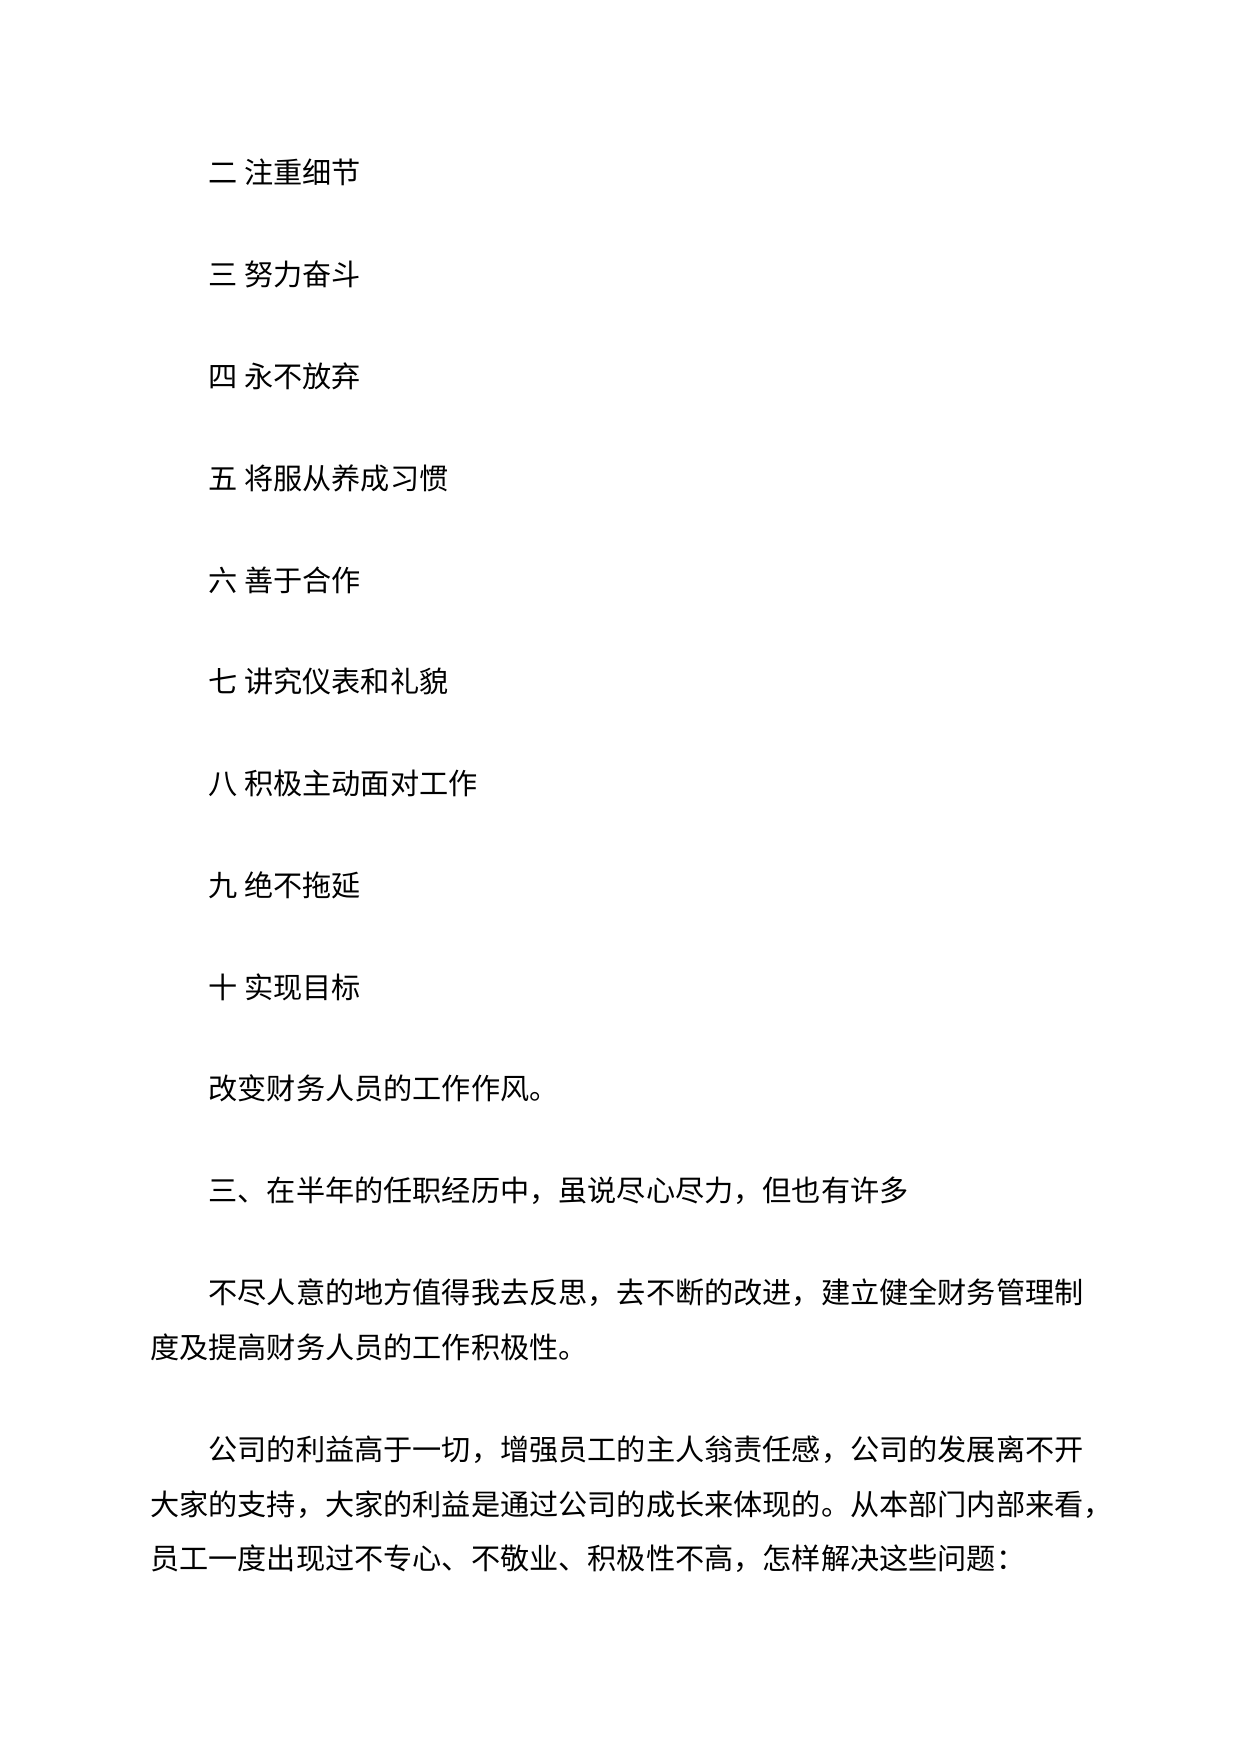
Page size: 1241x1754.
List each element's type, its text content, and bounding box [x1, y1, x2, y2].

text 八 积极主动面对工作 [150, 761, 1090, 803]
text 十 实现目标 [150, 964, 1090, 1006]
text 九 绝不拖延 [150, 862, 1090, 905]
text 改变财务人员的工作作风。 [150, 1066, 1090, 1108]
text 不尽人意的地方值得我去反思，去不断的改进，建立健全财务管理制度及提高财务人员的工作积极性。 [150, 1269, 1090, 1367]
text 三、在半年的任职经历中，虽说尽心尽力，但也有许多 [150, 1168, 1090, 1210]
text 三 努力奋斗 [150, 252, 1090, 294]
text 五 将服从养成习惯 [150, 455, 1090, 498]
text 七 讲究仪表和礼貌 [150, 659, 1090, 701]
text 二 注重细节 [150, 150, 1090, 192]
text 公司的利益高于一切，增强员工的主人翁责任感，公司的发展离不开大家的支持，大家的利益是通过公司的成长来体现的。从本部门内部来看，员工一度出现过不专心、不敬业、积极性不高，怎样解决这些问题： [150, 1426, 1090, 1578]
text 六 善于合作 [150, 557, 1090, 599]
text 四 永不放弃 [150, 353, 1090, 396]
